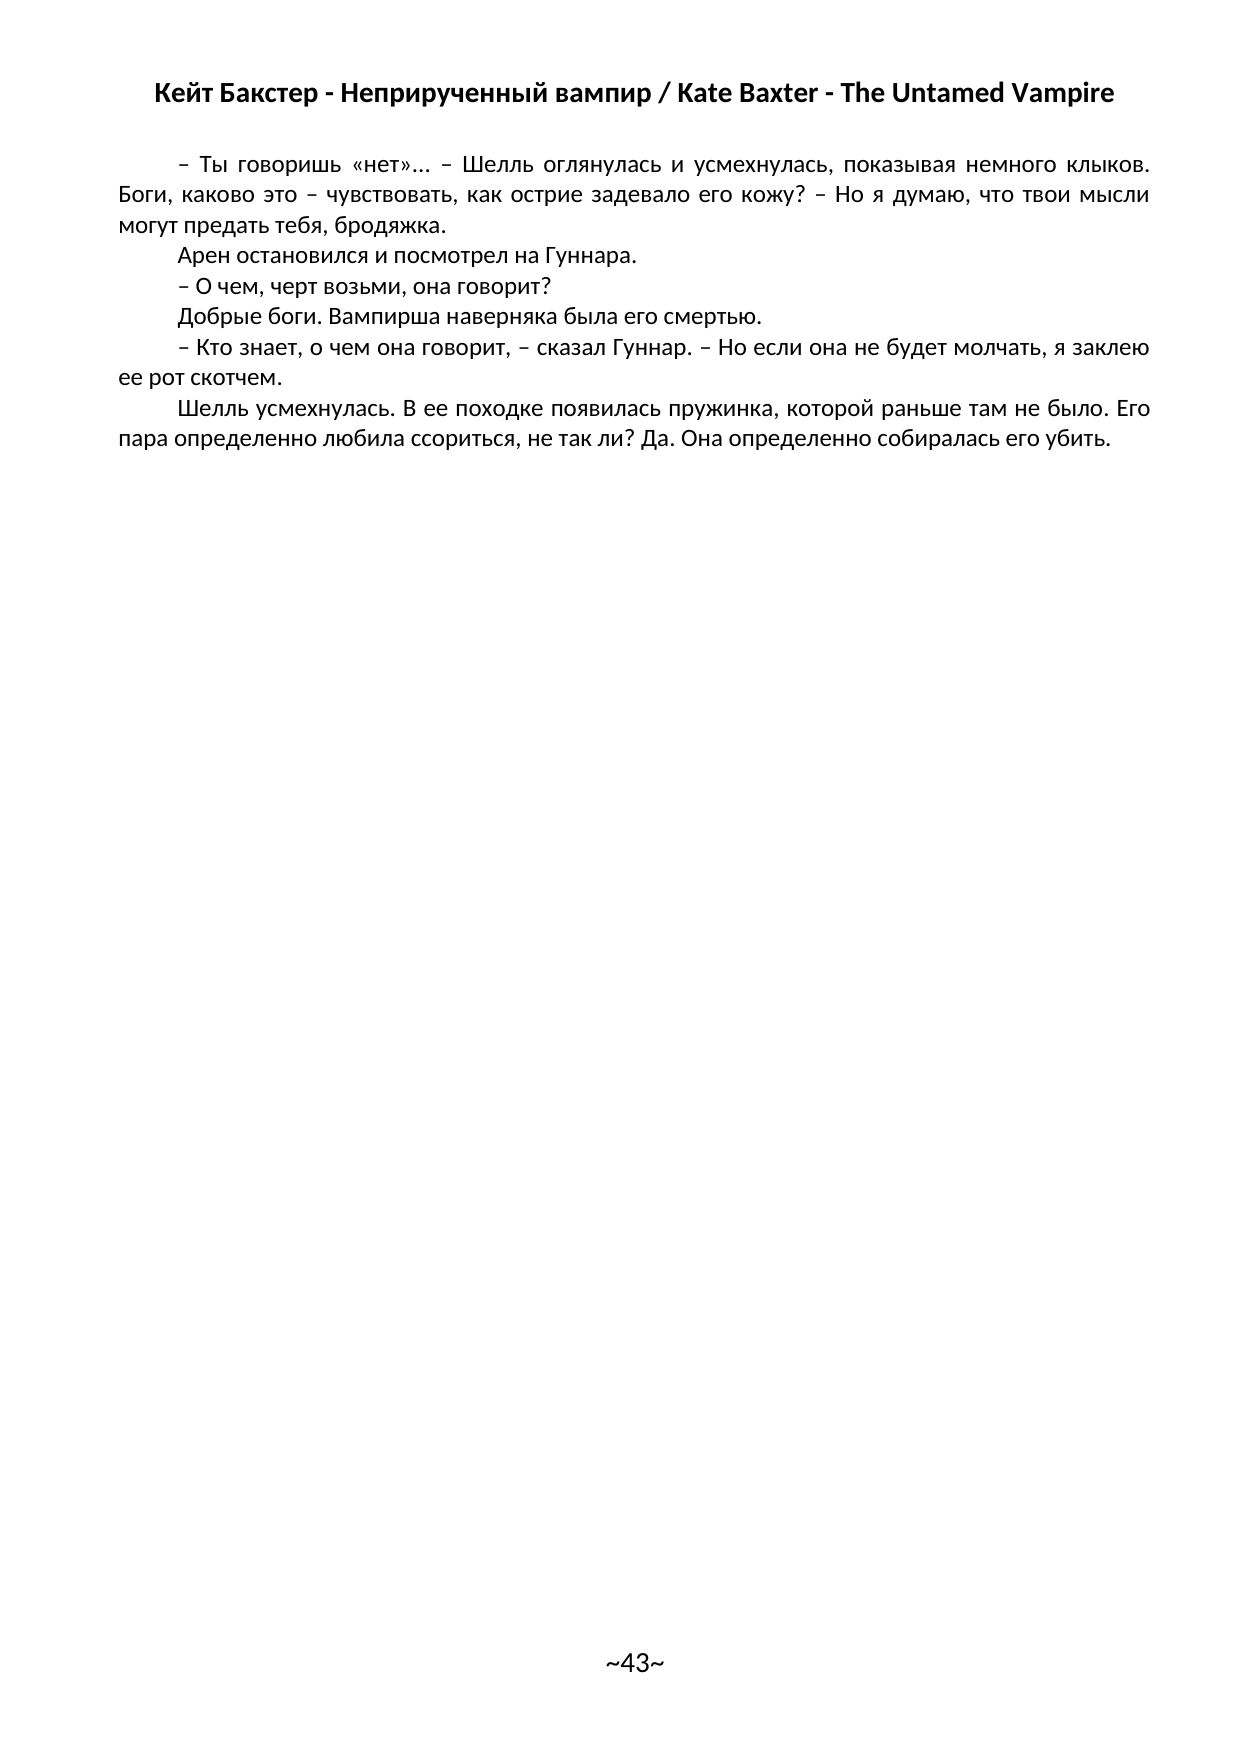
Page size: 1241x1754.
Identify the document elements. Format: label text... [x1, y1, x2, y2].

text Добрые боги. Вампирша наверняка была его смертью. [118, 300, 1152, 331]
text – Ты говоришь «нет»... – Шелль оглянулась и усмехнулась, показывая немного клыков. Боги, каково это – чувствовать, как острие задевало его кожу? – Но я думаю, что твои мысли могут предать тебя, бродяжка. [118, 148, 1152, 239]
text Шелль усмехнулась. В ее походке появилась пружинка, которой раньше там не было. Его пара определенно любила ссориться, не так ли? Да. Она определенно собиралась его убить. [118, 392, 1152, 453]
text Арен остановился и посмотрел на Гуннара. [118, 239, 1152, 270]
text – Кто знает, о чем она говорит, – сказал Гуннар. – Но если она не будет молчать, я заклею ее рот скотчем. [118, 331, 1152, 392]
text – О чем, черт возьми, она говорит? [118, 270, 1152, 300]
